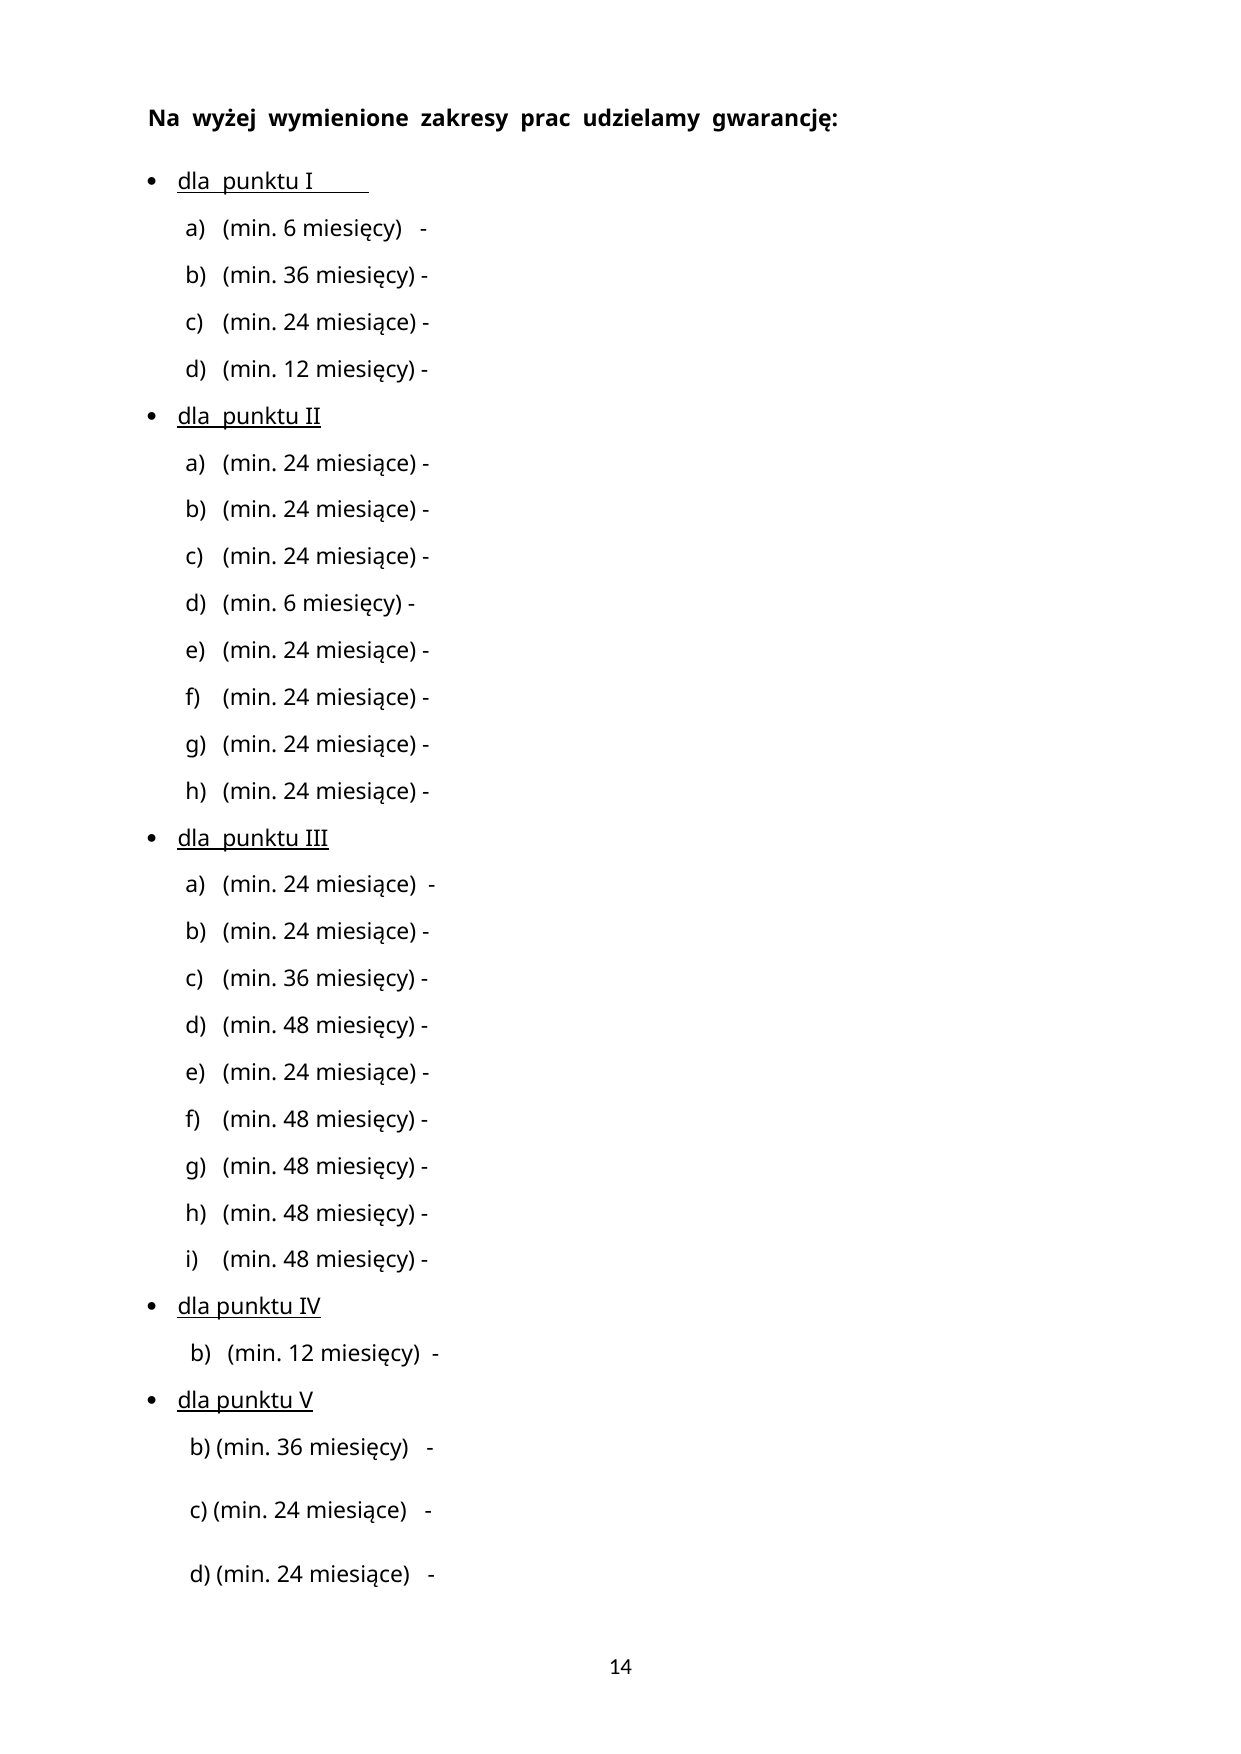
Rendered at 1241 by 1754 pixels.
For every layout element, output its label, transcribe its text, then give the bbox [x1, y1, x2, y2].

list (min. 48 miesięcy) - [185, 1103, 1092, 1134]
list (min. 24 miesiące) - [185, 634, 1092, 665]
list (min. 24 miesiące) - [185, 728, 1092, 759]
list dla punktu IV [148, 1290, 1092, 1322]
list (min. 48 miesięcy) - [185, 1197, 1092, 1228]
list (min. 12 miesięcy) - [185, 353, 1092, 384]
list (min. 24 miesiące) - [185, 915, 1092, 947]
list (min. 24 miesiące) - [185, 681, 1092, 712]
list (min. 24 miesiące) - [185, 775, 1092, 806]
list (min. 12 miesięcy) - [190, 1337, 1092, 1368]
text b) (min. 36 miesięcy) - [148, 1431, 1092, 1462]
list (min. 24 miesiące) - [185, 306, 1092, 337]
list (min. 24 miesiące) - [185, 447, 1092, 478]
list (min. 6 miesięcy) - [185, 587, 1092, 618]
list dla punktu V [148, 1384, 1092, 1415]
text d) (min. 24 miesiące) - [148, 1558, 1092, 1589]
list dla punktu III [148, 822, 1092, 853]
list (min. 48 miesięcy) - [185, 1009, 1092, 1040]
text Na wyżej wymienione zakresy prac udzielamy gwarancję: [148, 102, 1092, 133]
list (min. 48 miesięcy) - [185, 1150, 1092, 1181]
list (min. 6 miesięcy) - [185, 212, 1092, 243]
list dla punktu I [148, 165, 1092, 197]
list (min. 24 miesiące) - [185, 540, 1092, 572]
list dla punktu II [148, 400, 1092, 431]
list (min. 36 miesięcy) - [185, 962, 1092, 993]
list (min. 36 miesięcy) - [185, 259, 1092, 290]
list (min. 48 miesięcy) - [185, 1243, 1092, 1275]
list (min. 24 miesiące) - [185, 1056, 1092, 1087]
list (min. 24 miesiące) - [185, 493, 1092, 525]
text c) (min. 24 miesiące) - [148, 1494, 1092, 1526]
list (min. 24 miesiące) - [185, 868, 1092, 900]
